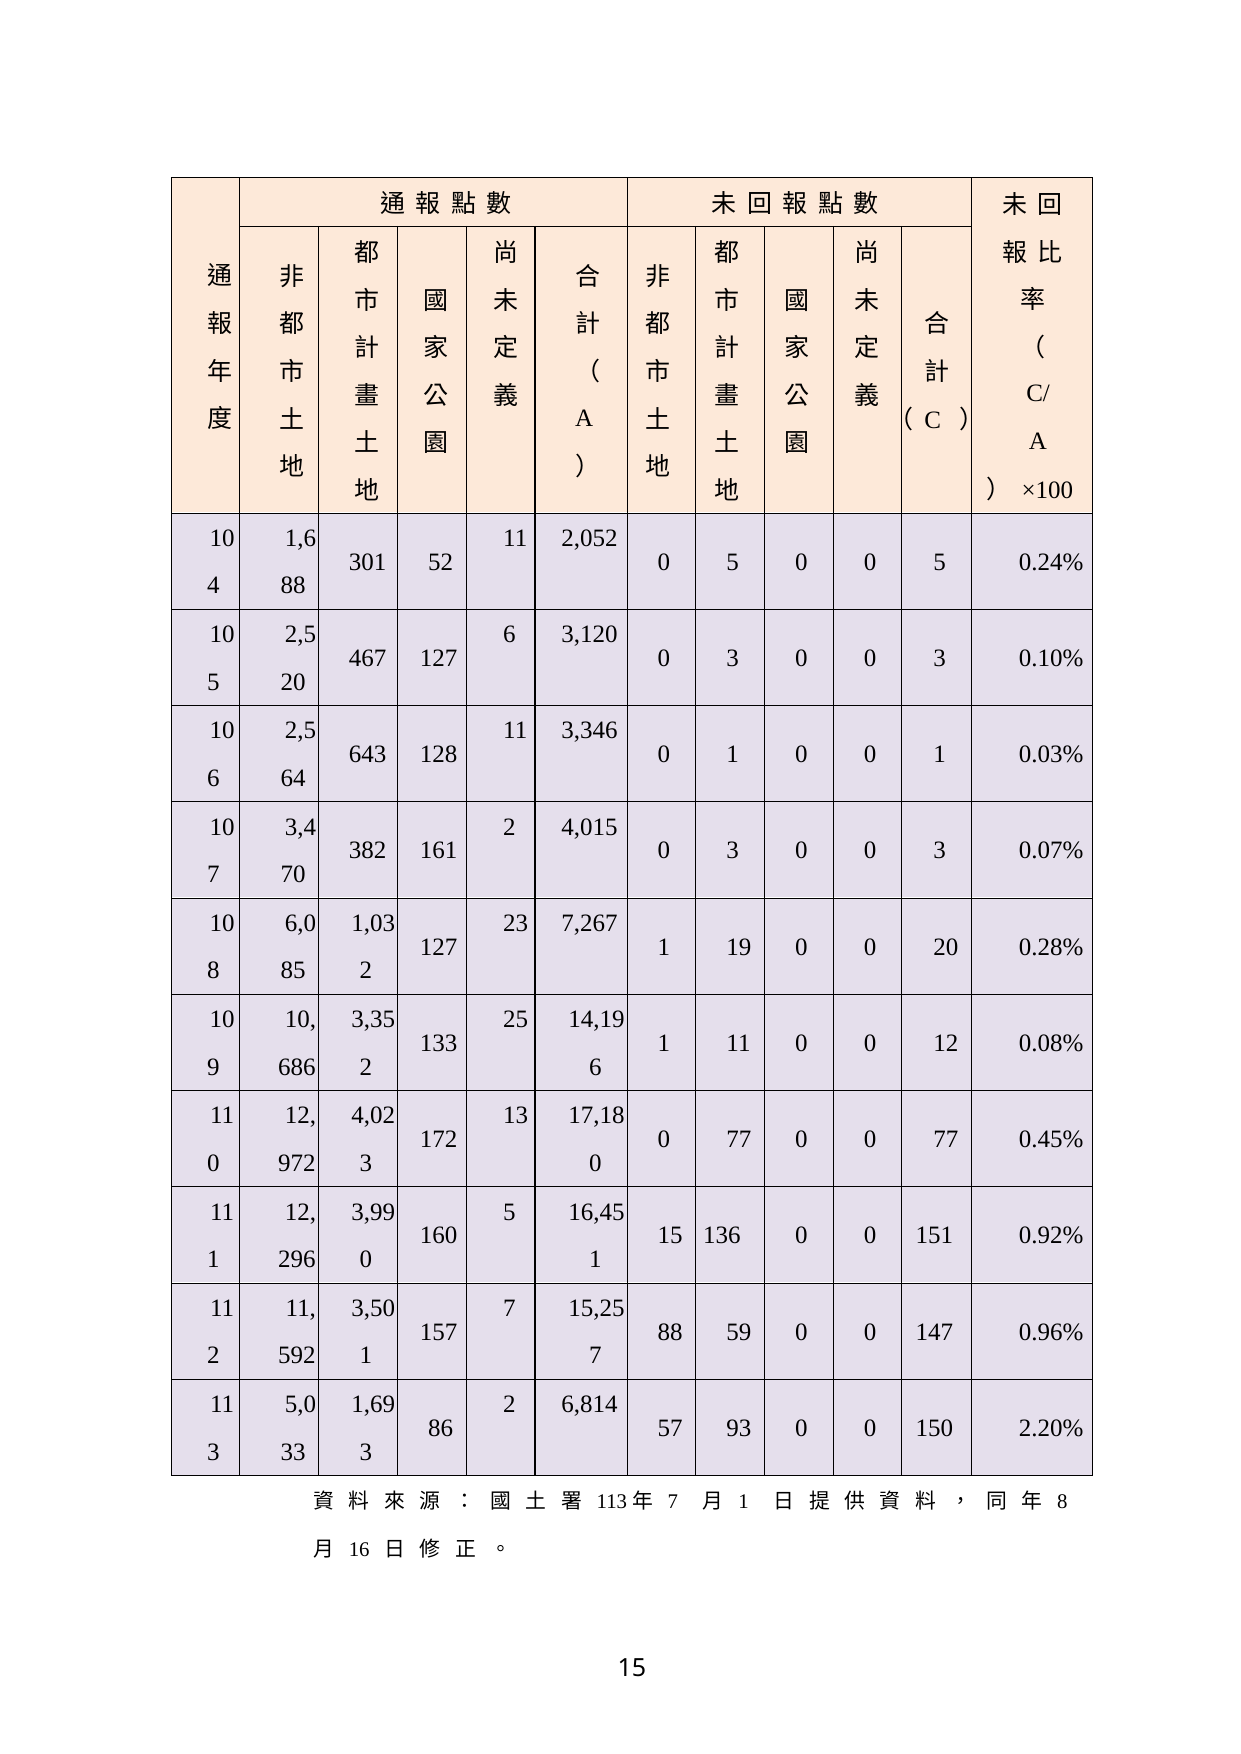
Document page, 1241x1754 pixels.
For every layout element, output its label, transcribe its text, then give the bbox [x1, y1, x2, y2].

table_cell 0 [765, 1187, 833, 1282]
table_cell 133 [398, 995, 466, 1090]
table_cell 11 [467, 514, 534, 609]
table_cell 467 [319, 610, 397, 705]
table_cell 非都市土地 [240, 227, 318, 512]
table_cell 7,267 [536, 899, 627, 994]
table_cell 尚未 定義 [834, 227, 901, 512]
table_cell 161 [398, 802, 466, 897]
subtitle 資料來源：國土署113年7月1日提供資料，同年8月16日修正。 [282, 1476, 1092, 1571]
table_cell 3,501 [319, 1284, 397, 1379]
table_cell 0 [628, 802, 695, 897]
table_cell 1 [628, 899, 695, 994]
table_cell 2,564 [240, 706, 318, 801]
table_cell 6,085 [240, 899, 318, 994]
table_cell 3 [696, 610, 764, 705]
table_cell 非都市土地 [628, 227, 695, 512]
table_cell 3,470 [240, 802, 318, 897]
table_cell 112 [172, 1284, 239, 1379]
table_cell 12 [902, 995, 971, 1090]
table_cell 59 [696, 1284, 764, 1379]
table_cell 86 [398, 1380, 466, 1475]
table_cell 113 [172, 1380, 239, 1475]
table_cell 17,180 [536, 1091, 627, 1186]
table_cell 2,520 [240, 610, 318, 705]
table_cell 0 [834, 802, 901, 897]
table_cell 10,686 [240, 995, 318, 1090]
table_cell 301 [319, 514, 397, 609]
table_cell 13 [467, 1091, 534, 1186]
table_cell 都市計畫土地 [319, 227, 397, 512]
table_cell 3,990 [319, 1187, 397, 1282]
table_cell 5 [696, 514, 764, 609]
table_cell 172 [398, 1091, 466, 1186]
table_header 未回報點數 [628, 178, 971, 226]
table_cell 0 [765, 1284, 833, 1379]
table_cell 1 [902, 706, 971, 801]
table_cell 6,814 [536, 1380, 627, 1475]
table_cell 1 [628, 995, 695, 1090]
table_cell 0.08% [972, 995, 1092, 1090]
table_cell 77 [696, 1091, 764, 1186]
table_cell 0 [765, 1380, 833, 1475]
table_cell 150 [902, 1380, 971, 1475]
table_cell 128 [398, 706, 466, 801]
table_cell 0 [765, 610, 833, 705]
table_cell 88 [628, 1284, 695, 1379]
table_cell 1 [696, 706, 764, 801]
table_cell 0.45% [972, 1091, 1092, 1186]
table_cell 3 [902, 802, 971, 897]
table_cell 0 [628, 706, 695, 801]
table_cell 都市計畫土地 [696, 227, 764, 512]
table_cell 0 [834, 899, 901, 994]
table_cell 合計 （C） [902, 227, 971, 512]
table_cell 16,451 [536, 1187, 627, 1282]
table_cell 0 [834, 1187, 901, 1282]
table_cell 0 [765, 514, 833, 609]
table_cell 20 [902, 899, 971, 994]
table_cell 105 [172, 610, 239, 705]
table_cell 52 [398, 514, 466, 609]
table_cell 0 [834, 610, 901, 705]
table_cell 0 [765, 802, 833, 897]
table_cell 國家 公園 [765, 227, 833, 512]
table_cell 5 [467, 1187, 534, 1282]
table_cell 2 [467, 802, 534, 897]
table_cell 0 [765, 995, 833, 1090]
table_header 未回報比率（C/A）×100 [972, 178, 1092, 512]
table_cell 11 [696, 995, 764, 1090]
table_cell 11 [467, 706, 534, 801]
table_cell 111 [172, 1187, 239, 1282]
table_cell 3,346 [536, 706, 627, 801]
table_cell 國家 公園 [398, 227, 466, 512]
table_header 通報點數 [240, 178, 627, 226]
table_cell 109 [172, 995, 239, 1090]
table_header 通報 年度 [172, 178, 239, 512]
table_cell 151 [902, 1187, 971, 1282]
table_cell 147 [902, 1284, 971, 1379]
table_cell 4,023 [319, 1091, 397, 1186]
table_cell 110 [172, 1091, 239, 1186]
table_cell 93 [696, 1380, 764, 1475]
table_cell 136 [696, 1187, 764, 1282]
table_cell 1,032 [319, 899, 397, 994]
table_cell 19 [696, 899, 764, 994]
table_cell 0 [834, 706, 901, 801]
table_cell 2 [467, 1380, 534, 1475]
table_cell 0 [834, 514, 901, 609]
table_cell 11,592 [240, 1284, 318, 1379]
table_cell 382 [319, 802, 397, 897]
table_cell 3 [902, 610, 971, 705]
table_cell 0 [628, 1091, 695, 1186]
table_cell 3 [696, 802, 764, 897]
table_cell 0.03% [972, 706, 1092, 801]
table_cell 0 [765, 706, 833, 801]
table_cell 7 [467, 1284, 534, 1379]
table_cell 4,015 [536, 802, 627, 897]
table_cell 107 [172, 802, 239, 897]
table_cell 5,033 [240, 1380, 318, 1475]
table_cell 15 [628, 1187, 695, 1282]
table_cell 108 [172, 899, 239, 994]
table_cell 3,120 [536, 610, 627, 705]
table_cell 25 [467, 995, 534, 1090]
table_cell 0 [834, 1284, 901, 1379]
table_cell 0 [628, 610, 695, 705]
table_cell 12,972 [240, 1091, 318, 1186]
table_cell 2.20% [972, 1380, 1092, 1475]
table_cell 643 [319, 706, 397, 801]
table_cell 0 [834, 995, 901, 1090]
table_cell 57 [628, 1380, 695, 1475]
table_cell 0 [628, 514, 695, 609]
table_cell 1,693 [319, 1380, 397, 1475]
table_cell 15,257 [536, 1284, 627, 1379]
table_cell 3,352 [319, 995, 397, 1090]
table_cell 12,296 [240, 1187, 318, 1282]
table_cell 0.28% [972, 899, 1092, 994]
table_cell 127 [398, 899, 466, 994]
table_cell 77 [902, 1091, 971, 1186]
table_cell 104 [172, 514, 239, 609]
table_cell 0.24% [972, 514, 1092, 609]
table_cell 160 [398, 1187, 466, 1282]
table_cell 127 [398, 610, 466, 705]
table_cell 尚未 定義 [467, 227, 534, 512]
table_cell 0.96% [972, 1284, 1092, 1379]
table_cell 0 [765, 899, 833, 994]
table_cell 0 [834, 1380, 901, 1475]
table_cell 合計 （A） [536, 227, 627, 512]
table_cell 5 [902, 514, 971, 609]
table_cell 106 [172, 706, 239, 801]
table_cell 157 [398, 1284, 466, 1379]
table_cell 0 [765, 1091, 833, 1186]
table_cell 0.92% [972, 1187, 1092, 1282]
table_cell 1,688 [240, 514, 318, 609]
table_cell 14,196 [536, 995, 627, 1090]
table_cell 2,052 [536, 514, 627, 609]
table_cell 0.10% [972, 610, 1092, 705]
table_cell 0.07% [972, 802, 1092, 897]
table_cell 23 [467, 899, 534, 994]
table_cell 6 [467, 610, 534, 705]
table_cell 0 [834, 1091, 901, 1186]
